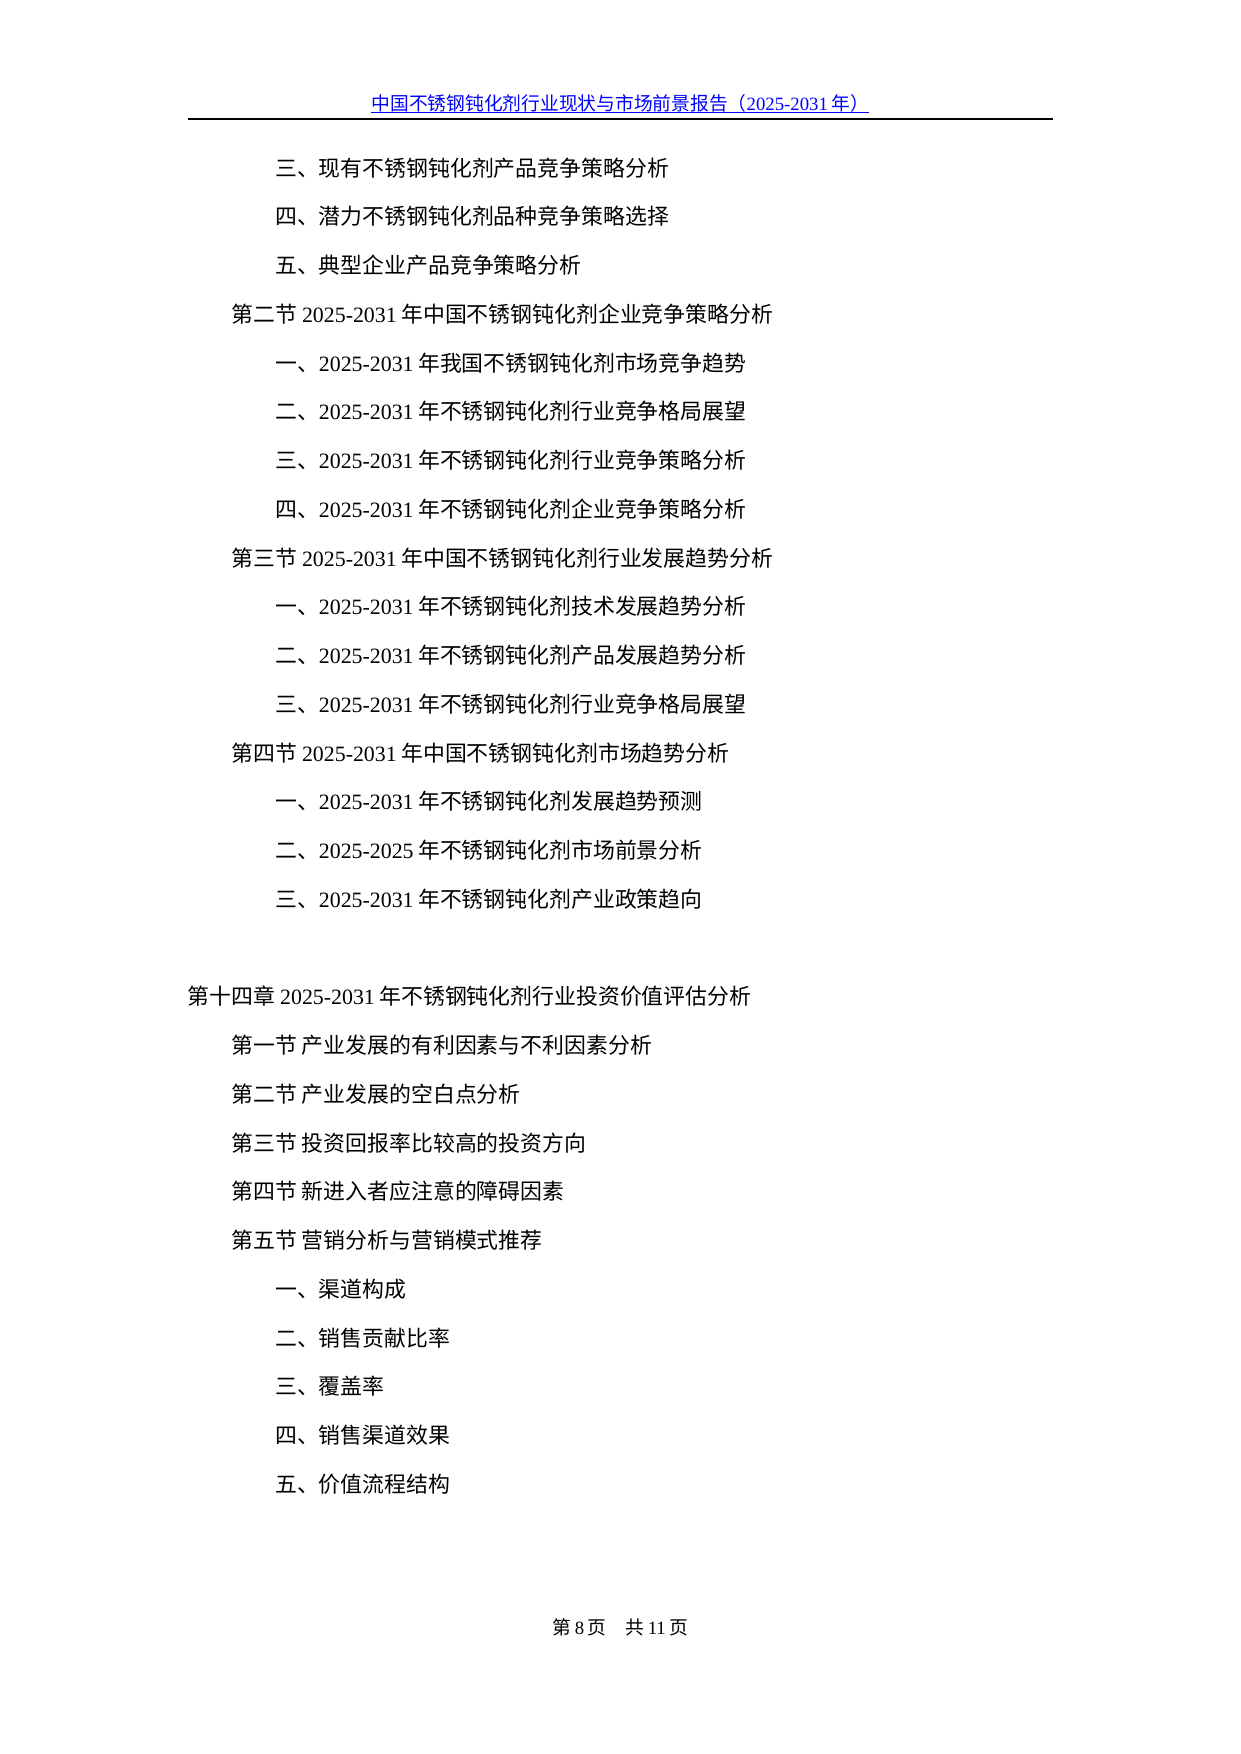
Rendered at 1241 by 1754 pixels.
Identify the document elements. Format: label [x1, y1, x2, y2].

text [187, 150, 1053, 1499]
